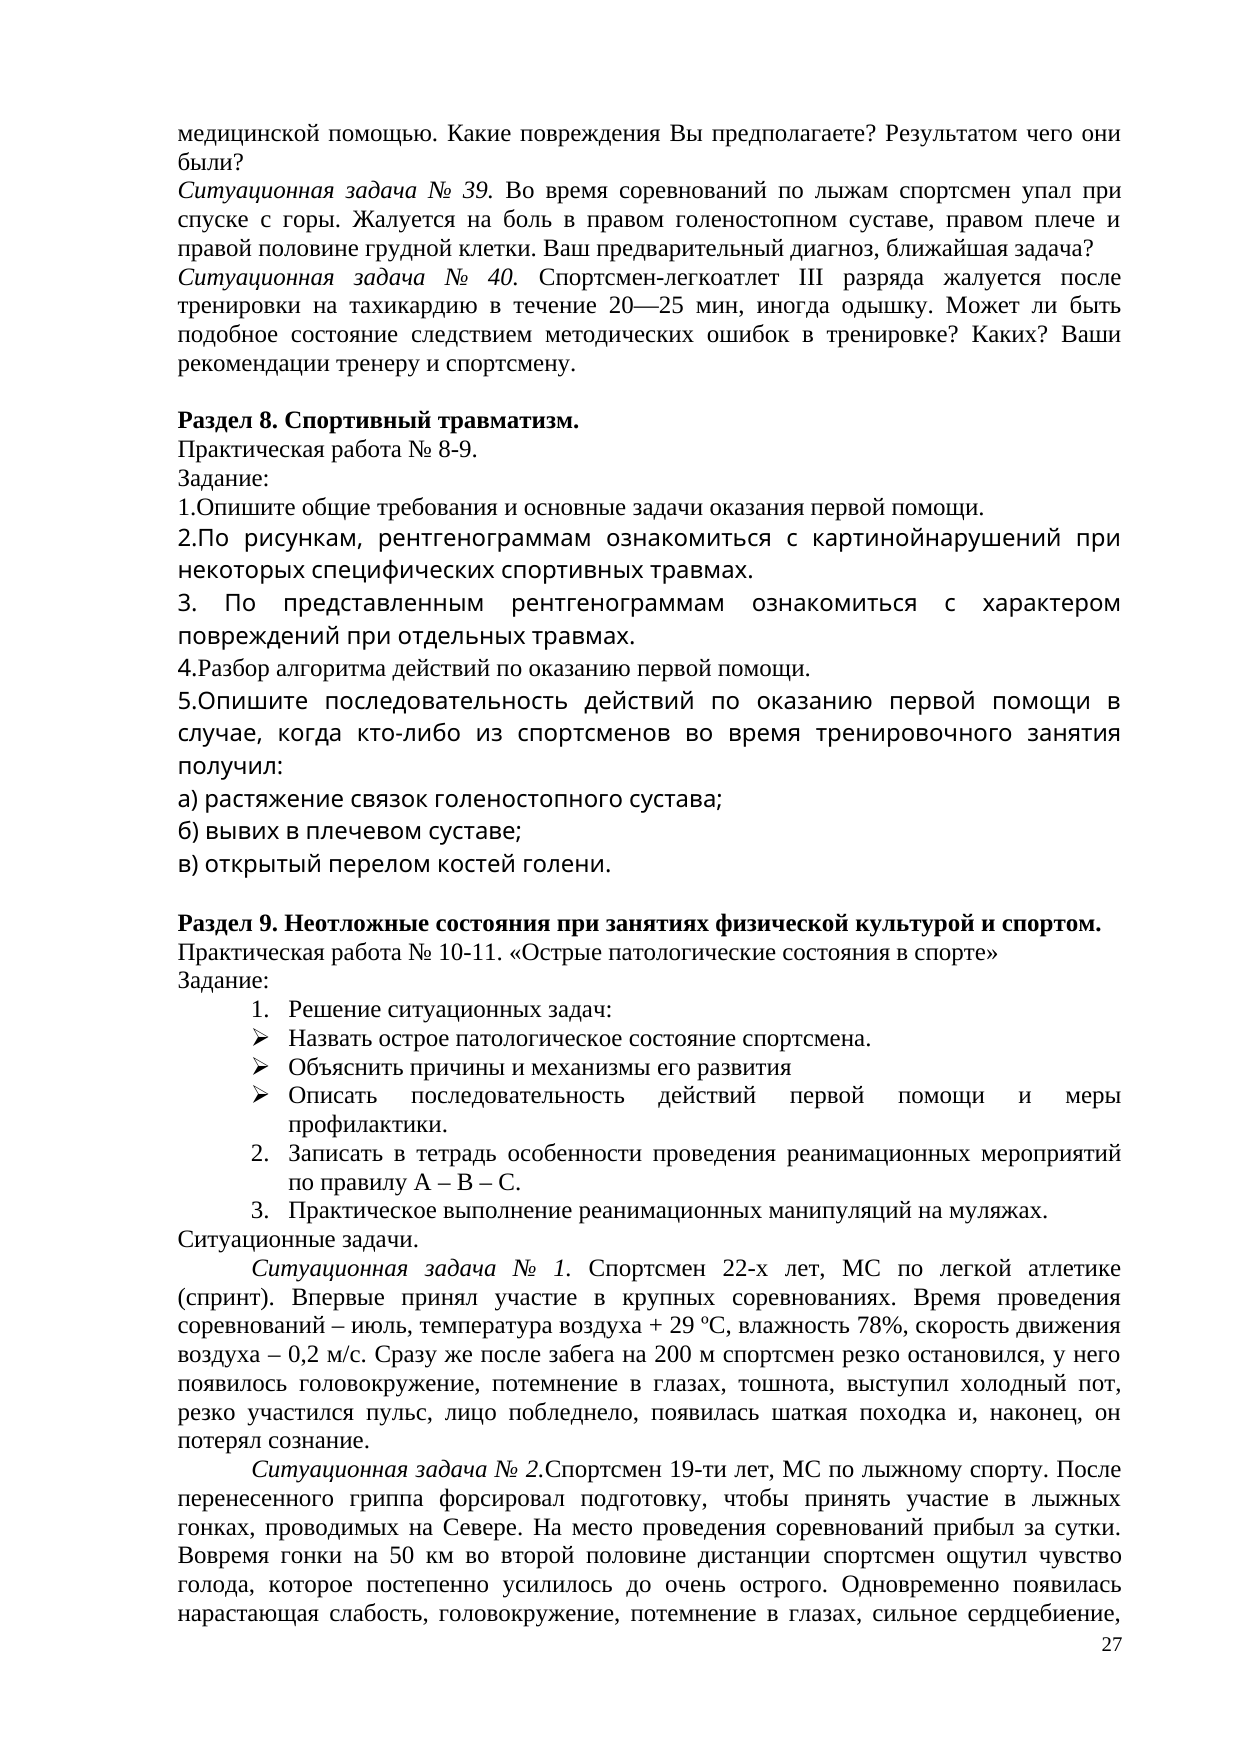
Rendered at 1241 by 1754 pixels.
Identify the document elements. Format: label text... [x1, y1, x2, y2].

list Назвать острое патологическое состояние спортсмена. [251, 1023, 1122, 1052]
text Ситуационная задача № 40. Спортсмен-легкоатлет III разряда жалуется после тренировки на тахикардию в течение 20—25 мин, иногда одышку. Может ли быть подобное состояние следствием методических ошибок в тренировке? Каких? Ваши рекомендации тренеру и спортсмену. [177, 262, 1122, 377]
text 5.Опишите последовательность действий по оказанию первой помощи в случае, когда кто-либо из спортсменов во время тренировочного занятия получил: [177, 684, 1122, 781]
text Практическая работа № 8-9. [177, 434, 1122, 463]
list Записать в тетрадь особенности проведения реанимационных мероприятий по правилу А – В – С. [251, 1138, 1122, 1196]
text Задание: [177, 463, 1122, 492]
text а) растяжение связок голеностопного сустава; [177, 781, 1122, 814]
text Ситуационные задачи. [177, 1224, 1122, 1253]
text Практическая работа № 10-11. «Острые патологические состояния в спорте» [177, 937, 1122, 966]
text 2.По рисункам, рентгенограммам ознакомиться с картинойнарушений при некоторых специфических спортивных травмах. [177, 521, 1122, 586]
text 4.Разбор алгоритма действий по оказанию первой помощи. [177, 651, 1122, 684]
text б) вывих в плечевом суставе; [177, 814, 1122, 847]
text в) открытый перелом костей голени. [177, 847, 1122, 879]
text Ситуационная задача № 1. Спортсмен 22-х лет, МС по легкой атлетике (спринт). Впервые принял участие в крупных соревнованиях. Время проведения соревнований – июль, температура воздуха + 29 ºС, влажность 78%, скорость движения воздуха – 0,2 м/с. Сразу же после забега на 200 м спортсмен резко остановился, у него появилось головокружение, потемнение в глазах, тошнота, выступил холодный пот, резко участился пульс, лицо побледнело, появилась шаткая походка и, наконец, он потерял сознание. [177, 1253, 1122, 1454]
text Раздел 9. Неотложные состояния при занятиях физической культурой и спортом. [177, 908, 1122, 937]
list Объяснить причины и механизмы его развития [251, 1052, 1122, 1081]
text Раздел 8. Спортивный травматизм. [177, 406, 1122, 434]
list Практическое выполнение реанимационных манипуляций на муляжах. [251, 1196, 1122, 1224]
list Описать последовательность действий первой помощи и меры профилактики. [251, 1081, 1122, 1138]
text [177, 1454, 1122, 1627]
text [177, 118, 1122, 176]
text Задание: [177, 966, 1122, 994]
text 1.Опишите общие требования и основные задачи оказания первой помощи. [177, 492, 1122, 521]
list Решение ситуационных задач: [251, 994, 1122, 1023]
text Ситуационная задача № 39. Во время соревнований по лыжам спортсмен упал при спуске с горы. Жалуется на боль в правом голеностопном суставе, правом плече и правой половине грудной клетки. Ваш предварительный диагноз, ближайшая задача? [177, 176, 1122, 262]
text 3. По представленным рентгенограммам ознакомиться с характером повреждений при отдельных травмах. [177, 586, 1122, 651]
